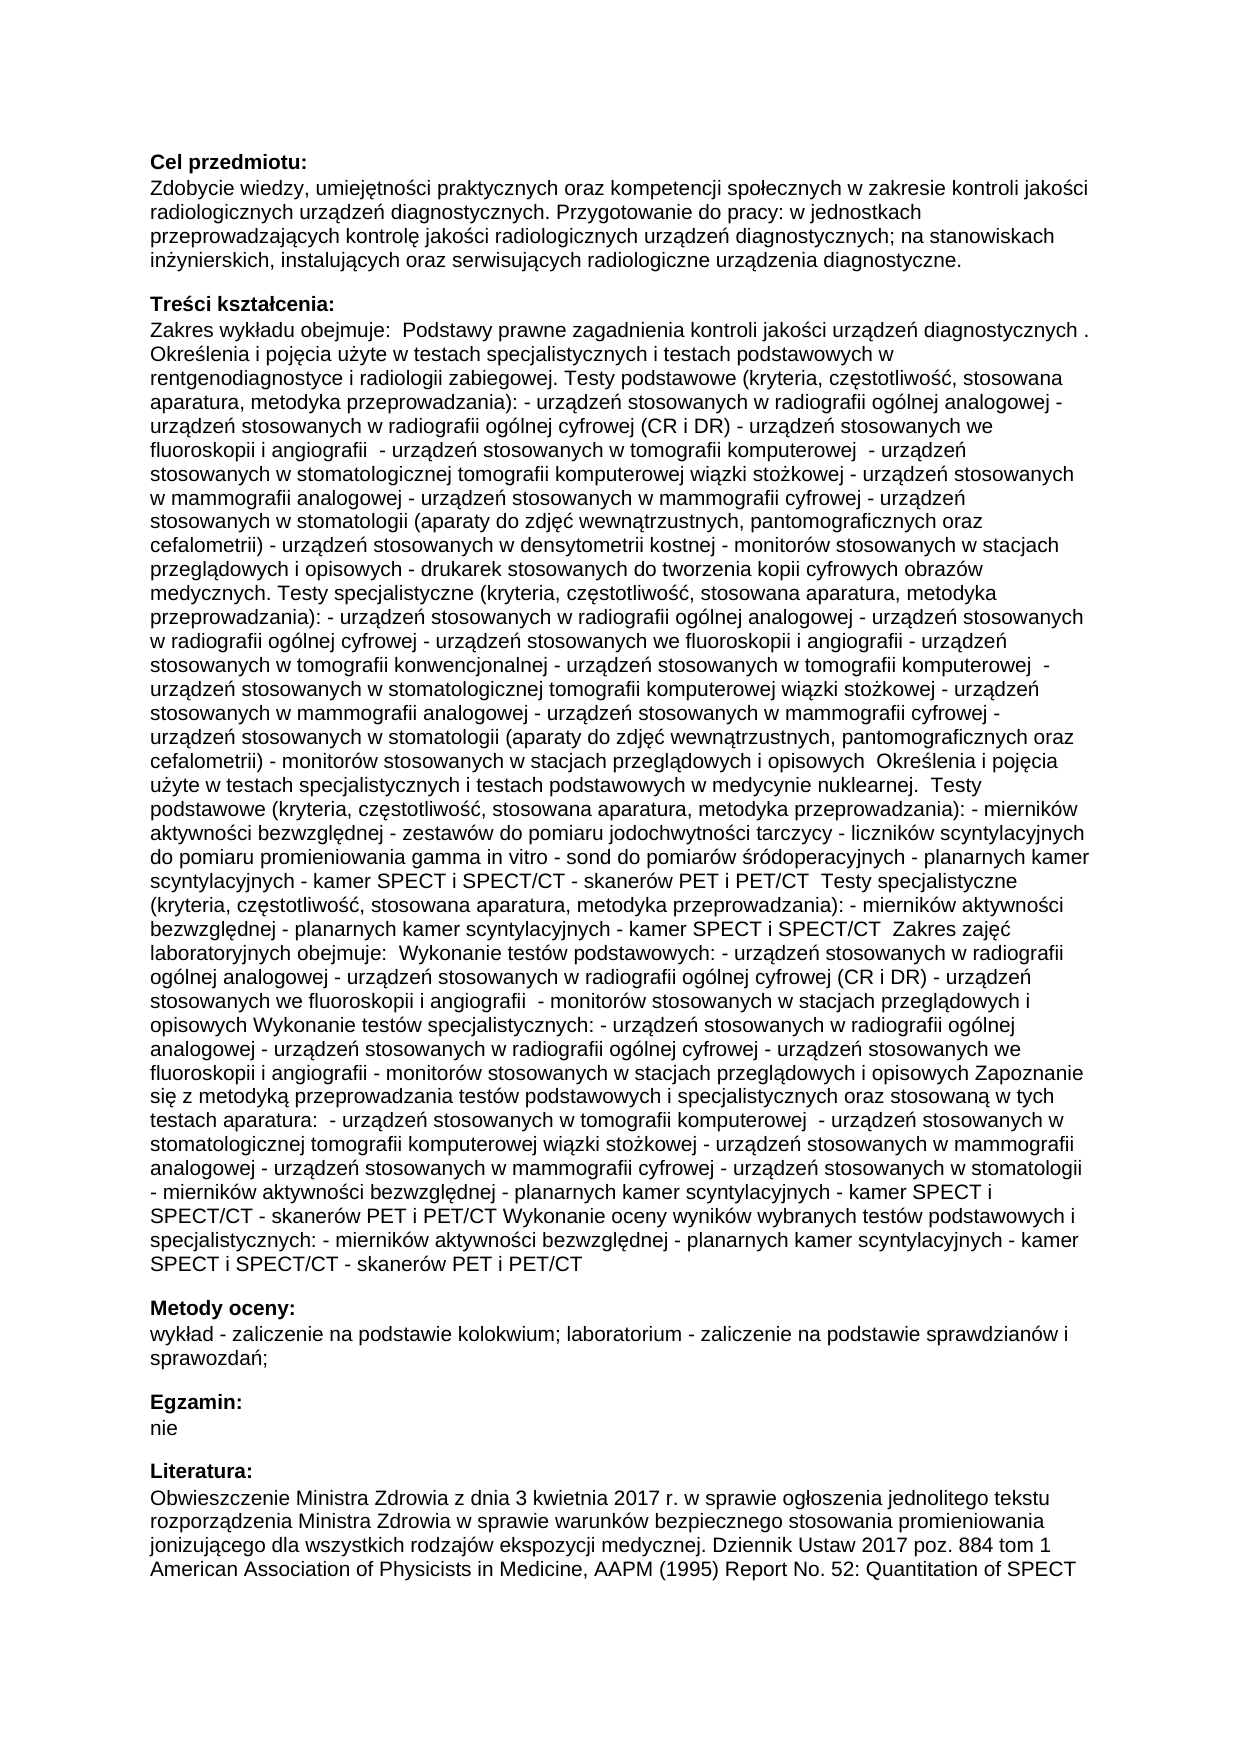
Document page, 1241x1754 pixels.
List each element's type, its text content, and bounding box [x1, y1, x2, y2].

text wykład - zaliczenie na podstawie kolokwium; laboratorium - zaliczenie na podstawie sprawdzianów i sprawozdań; [150, 1322, 1090, 1370]
text Zdobycie wiedzy, umiejętności praktycznych oraz kompetencji społecznych w zakresie kontroli jakości radiologicznych urządzeń diagnostycznych. Przygotowanie do pracy: w jednostkach przeprowadzających kontrolę jakości radiologicznych urządzeń diagnostycznych; na stanowiskach inżynierskich, instalujących oraz serwisujących radiologiczne urządzenia diagnostyczne. [150, 176, 1090, 272]
text Egzamin: [150, 1389, 1090, 1413]
text Cel przedmiotu: [150, 150, 1090, 174]
text Literatura: [150, 1459, 1090, 1483]
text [150, 1485, 1090, 1581]
text Metody oceny: [150, 1296, 1090, 1320]
text Treści kształcenia: [150, 292, 1090, 316]
text Zakres wykładu obejmuje: Podstawy prawne zagadnienia kontroli jakości urządzeń diagnostycznych . Określenia i pojęcia użyte w testach specjalistycznych i testach podstawowych w rentgenodiagnostyce i radiologii zabiegowej. Testy podstawowe (kryteria, częstotliwość, stosowana aparatura, metodyka przeprowadzania): - urządzeń stosowanych w radiografii ogólnej analogowej - urządzeń stosowanych w radiografii ogólnej cyfrowej (CR i DR) - urządzeń stosowanych we fluoroskopii i angiografii - urządzeń stosowanych w tomografii komputerowej - urządzeń stosowanych w stomatologicznej tomografii komputerowej wiązki stożkowej - urządzeń stosowanych w mammografii analogowej - urządzeń stosowanych w mammografii cyfrowej - urządzeń stosowanych w stomatologii (aparaty do zdjęć wewnątrzustnych, pantomograficznych oraz cefalometrii) - urządzeń stosowanych w densytometrii kostnej - monitorów stosowanych w stacjach przeglądowych i opisowych - drukarek stosowanych do tworzenia kopii cyfrowych obrazów medycznych. Testy specjalistyczne (kryteria, częstotliwość, stosowana aparatura, metodyka przeprowadzania): - urządzeń stosowanych w radiografii ogólnej analogowej - urządzeń stosowanych w radiografii ogólnej cyfrowej - urządzeń stosowanych we fluoroskopii i angiografii - urządzeń stosowanych w tomografii konwencjonalnej - urządzeń stosowanych w tomografii komputerowej - urządzeń stosowanych w stomatologicznej tomografii komputerowej wiązki stożkowej - urządzeń stosowanych w mammografii analogowej - urządzeń stosowanych w mammografii cyfrowej - urządzeń stosowanych w stomatologii (aparaty do zdjęć wewnątrzustnych, pantomograficznych oraz cefalometrii) - monitorów stosowanych w stacjach przeglądowych i opisowych Określenia i pojęcia użyte w testach specjalistycznych i testach podstawowych w medycynie nuklearnej. Testy podstawowe (kryteria, częstotliwość, stosowana aparatura, metodyka przeprowadzania): - mierników aktywności bezwzględnej - zestawów do pomiaru jodochwytności tarczycy - liczników scyntylacyjnych do pomiaru promieniowania gamma in vitro - sond do pomiarów śródoperacyjnych - planarnych kamer scyntylacyjnych - kamer SPECT i SPECT/CT - skanerów PET i PET/CT Testy specjalistyczne (kryteria, częstotliwość, stosowana aparatura, metodyka przeprowadzania): - mierników aktywności bezwzględnej - planarnych kamer scyntylacyjnych - kamer SPECT i SPECT/CT Zakres zajęć laboratoryjnych obejmuje: Wykonanie testów podstawowych: - urządzeń stosowanych w radiografii ogólnej analogowej - urządzeń stosowanych w radiografii ogólnej cyfrowej (CR i DR) - urządzeń stosowanych we fluoroskopii i angiografii - monitorów stosowanych w stacjach przeglądowych i opisowych Wykonanie testów specjalistycznych: - urządzeń stosowanych w radiografii ogólnej analogowej - urządzeń stosowanych w radiografii ogólnej cyfrowej - urządzeń stosowanych we fluoroskopii i angiografii - monitorów stosowanych w stacjach przeglądowych i opisowych Zapoznanie się z metodyką przeprowadzania testów podstawowych i specjalistycznych oraz stosowaną w tych testach aparatura: - urządzeń stosowanych w tomografii komputerowej - urządzeń stosowanych w stomatologicznej tomografii komputerowej wiązki stożkowej - urządzeń stosowanych w mammografii analogowej - urządzeń stosowanych w mammografii cyfrowej - urządzeń stosowanych w stomatologii - mierników aktywności bezwzględnej - planarnych kamer scyntylacyjnych - kamer SPECT i SPECT/CT - skanerów PET i PET/CT Wykonanie oceny wyników wybranych testów podstawowych i specjalistycznych: - mierników aktywności bezwzględnej - planarnych kamer scyntylacyjnych - kamer SPECT i SPECT/CT - skanerów PET i PET/CT [150, 318, 1090, 1276]
text nie [150, 1416, 1090, 1439]
